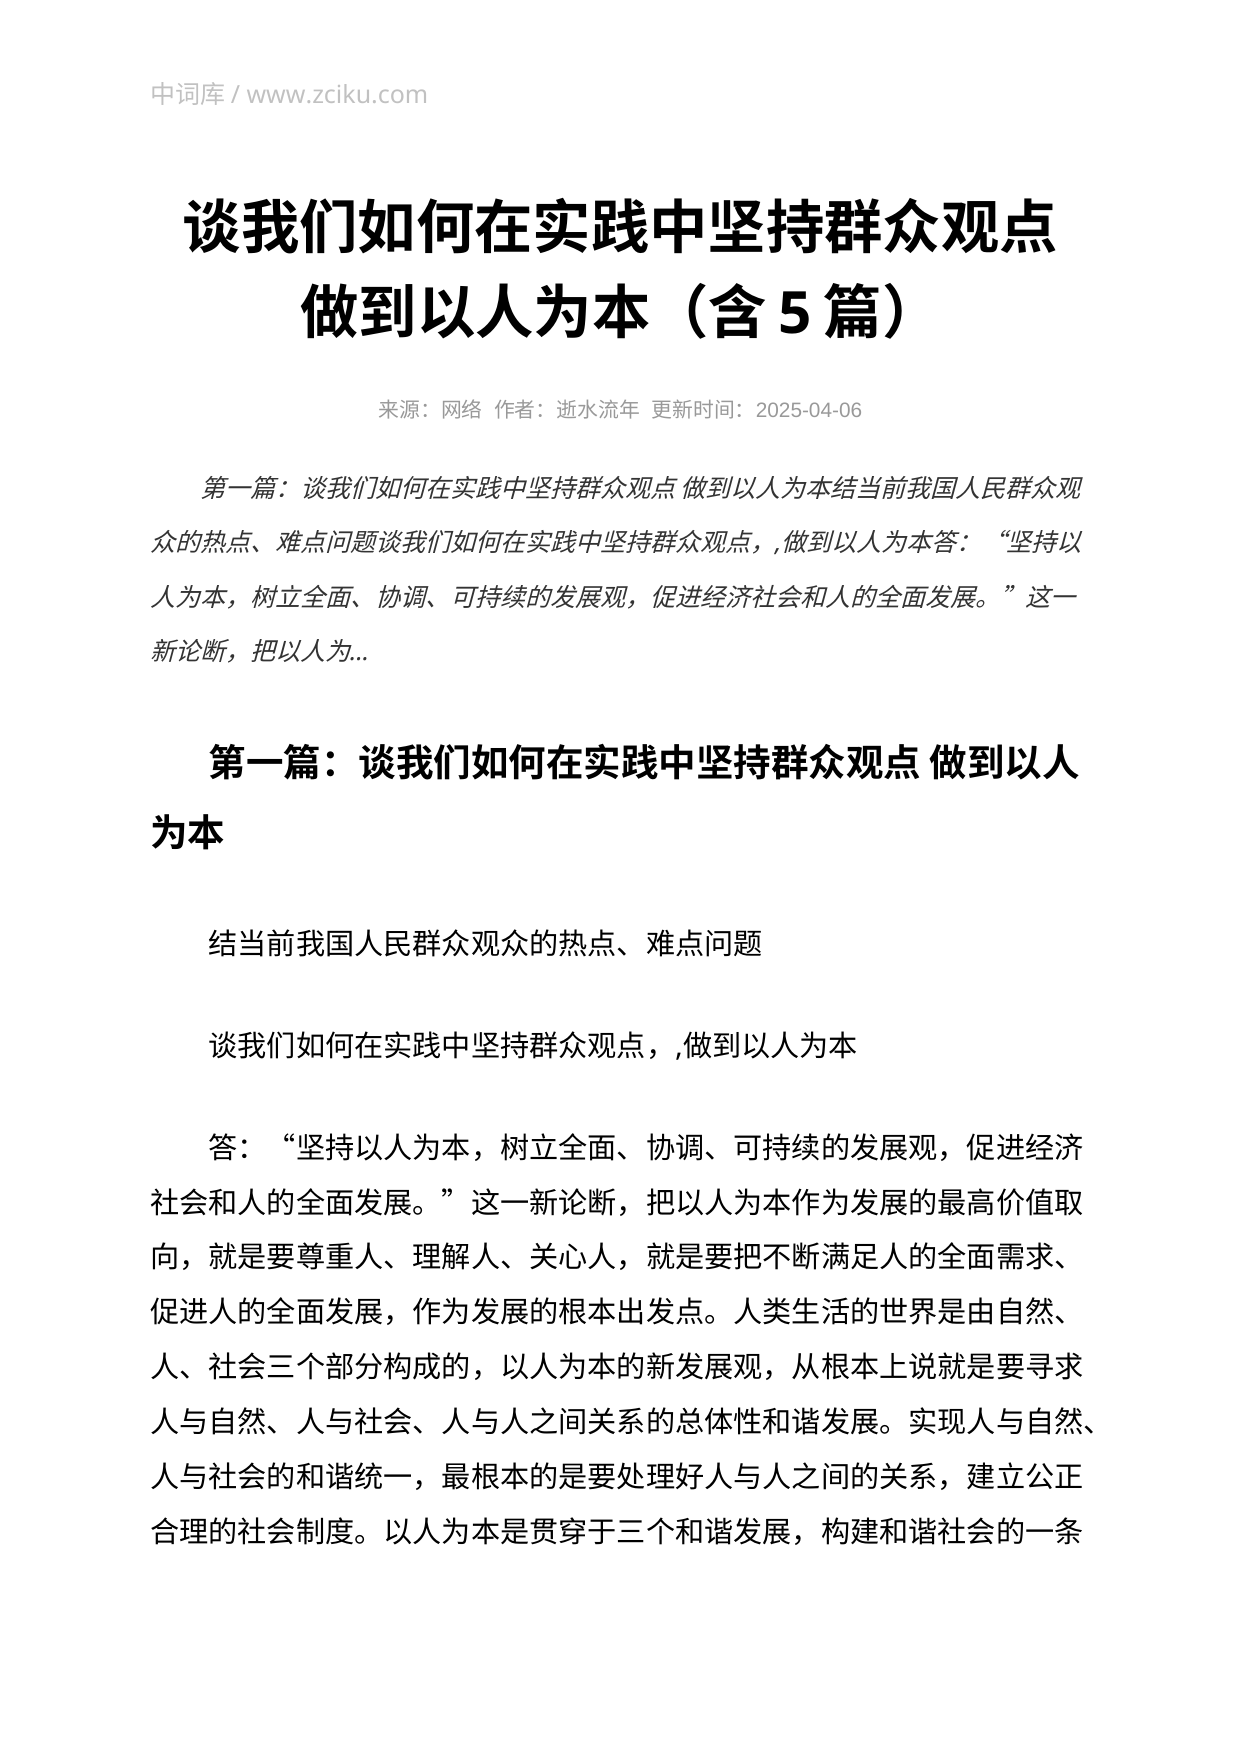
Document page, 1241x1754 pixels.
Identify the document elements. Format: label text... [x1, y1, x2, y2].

text 结当前我国人民群众观众的热点、难点问题 [150, 921, 1090, 963]
text 谈我们如何在实践中坚持群众观点，,做到以人为本 [150, 1022, 1090, 1065]
text 来源：网络 作者：逝水流年 更新时间：2025-04-06 [150, 397, 1090, 421]
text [150, 1124, 1090, 1551]
subtitle 谈我们如何在实践中坚持群众观点 做到以人为本（含5篇） [150, 181, 1090, 351]
text 第一篇：谈我们如何在实践中坚持群众观点 做到以人为本 [150, 733, 1090, 857]
text 第一篇：谈我们如何在实践中坚持群众观点 做到以人为本结当前我国人民群众观众的热点、难点问题谈我们如何在实践中坚持群众观点，,做到以人为本答：“坚持以人为本，树立全面、协调、可持续的发展观，促进经济社会和人的全面发展。”这一新论断，把以人为... [150, 468, 1090, 668]
